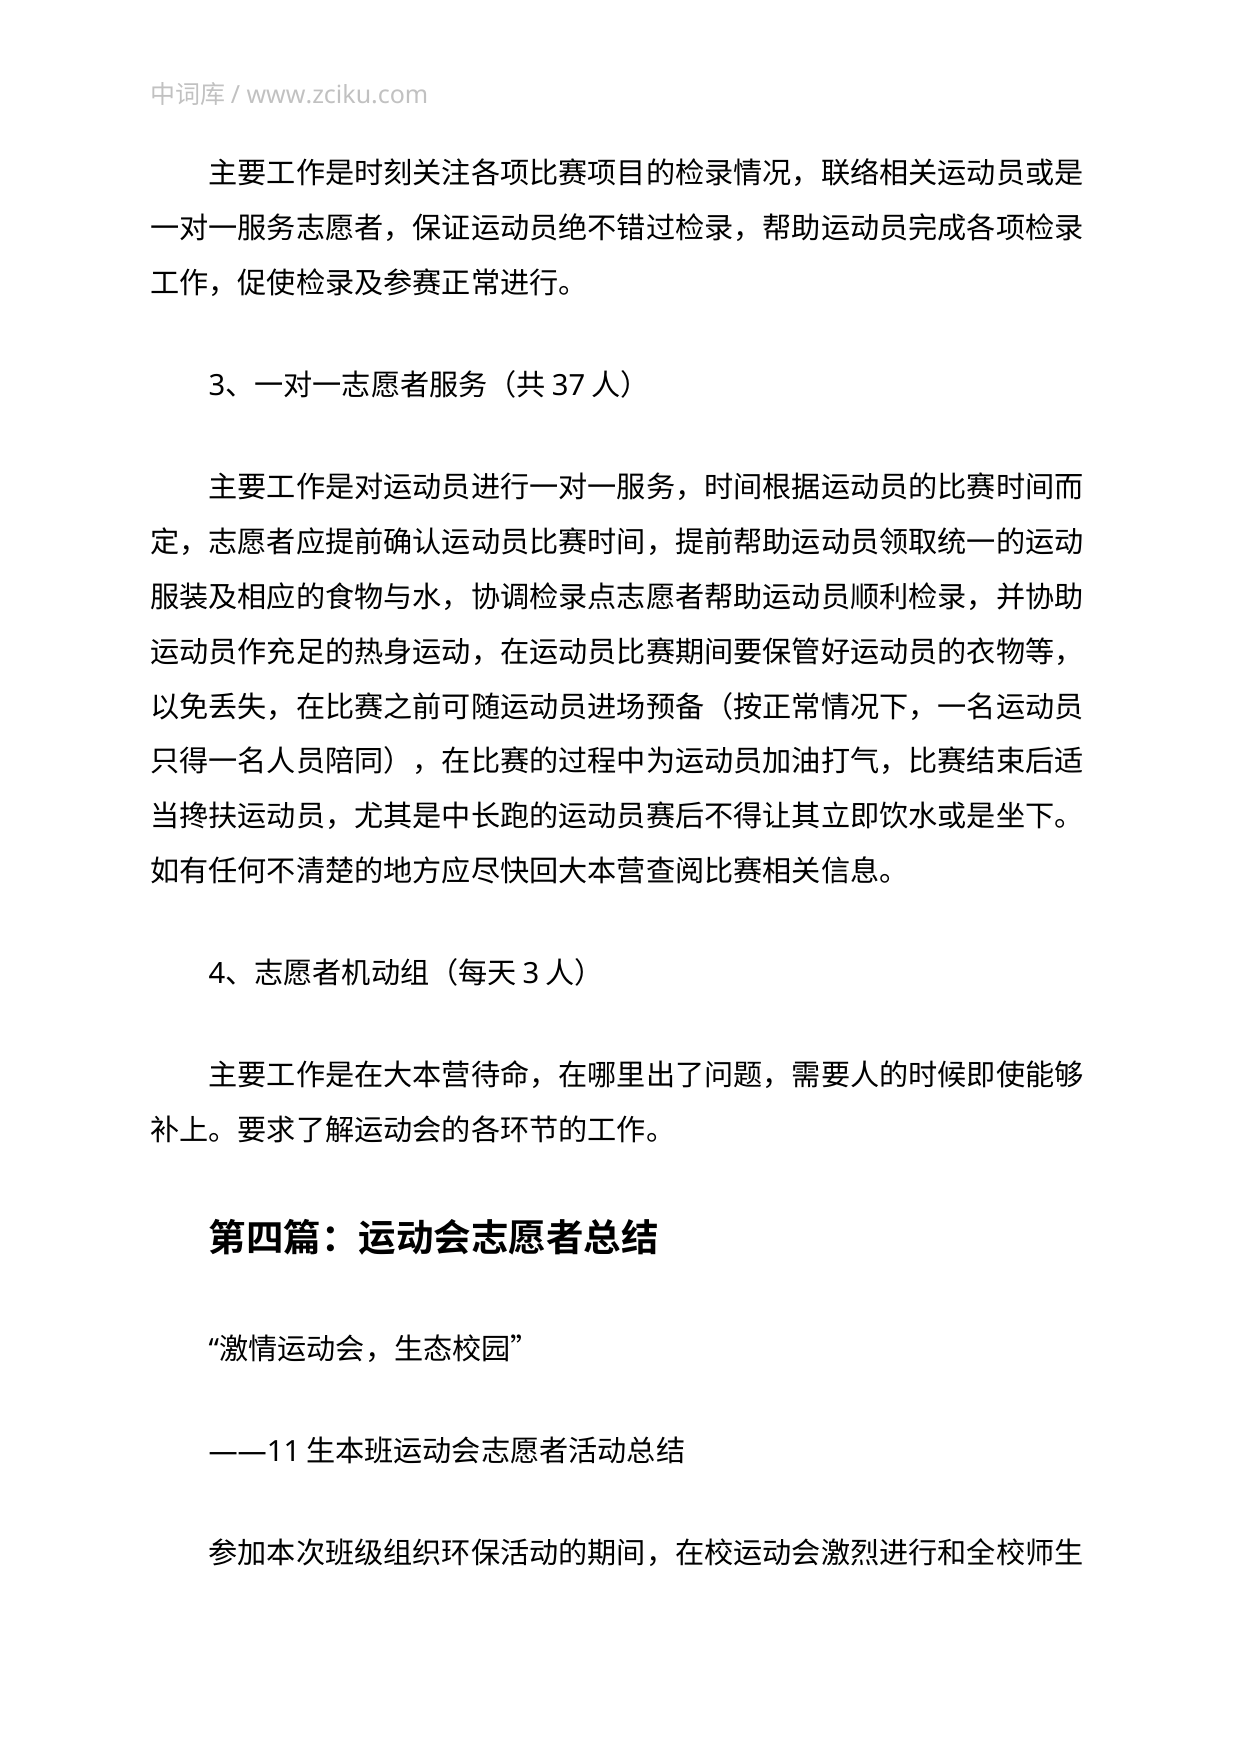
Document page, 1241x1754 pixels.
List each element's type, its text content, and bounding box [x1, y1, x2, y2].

text 3、一对一志愿者服务（共37人） [150, 362, 1090, 404]
text 主要工作是对运动员进行一对一服务，时间根据运动员的比赛时间而定，志愿者应提前确认运动员比赛时间，提前帮助运动员领取统一的运动服装及相应的食物与水，协调检录点志愿者帮助运动员顺利检录，并协助运动员作充足的热身运动，在运动员比赛期间要保管好运动员的衣物等，以免丢失，在比赛之前可随运动员进场预备（按正常情况下，一名运动员只得一名人员陪同），在比赛的过程中为运动员加油打气，比赛结束后适当搀扶运动员，尤其是中长跑的运动员赛后不得让其立即饮水或是坐下。如有任何不清楚的地方应尽快回大本营查阅比赛相关信息。 [150, 463, 1090, 890]
text 主要工作是时刻关注各项比赛项目的检录情况，联络相关运动员或是一对一服务志愿者，保证运动员绝不错过检录，帮助运动员完成各项检录工作，促使检录及参赛正常进行。 [150, 150, 1090, 302]
text 第四篇：运动会志愿者总结 [150, 1208, 1090, 1262]
text 主要工作是在大本营待命，在哪里出了问题，需要人的时候即使能够补上。要求了解运动会的各环节的工作。 [150, 1052, 1090, 1149]
text “激情运动会，生态校园” [150, 1326, 1090, 1368]
text 4、志愿者机动组（每天3人） [150, 949, 1090, 992]
text ——11生本班运动会志愿者活动总结 [150, 1428, 1090, 1470]
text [150, 1529, 1090, 1572]
